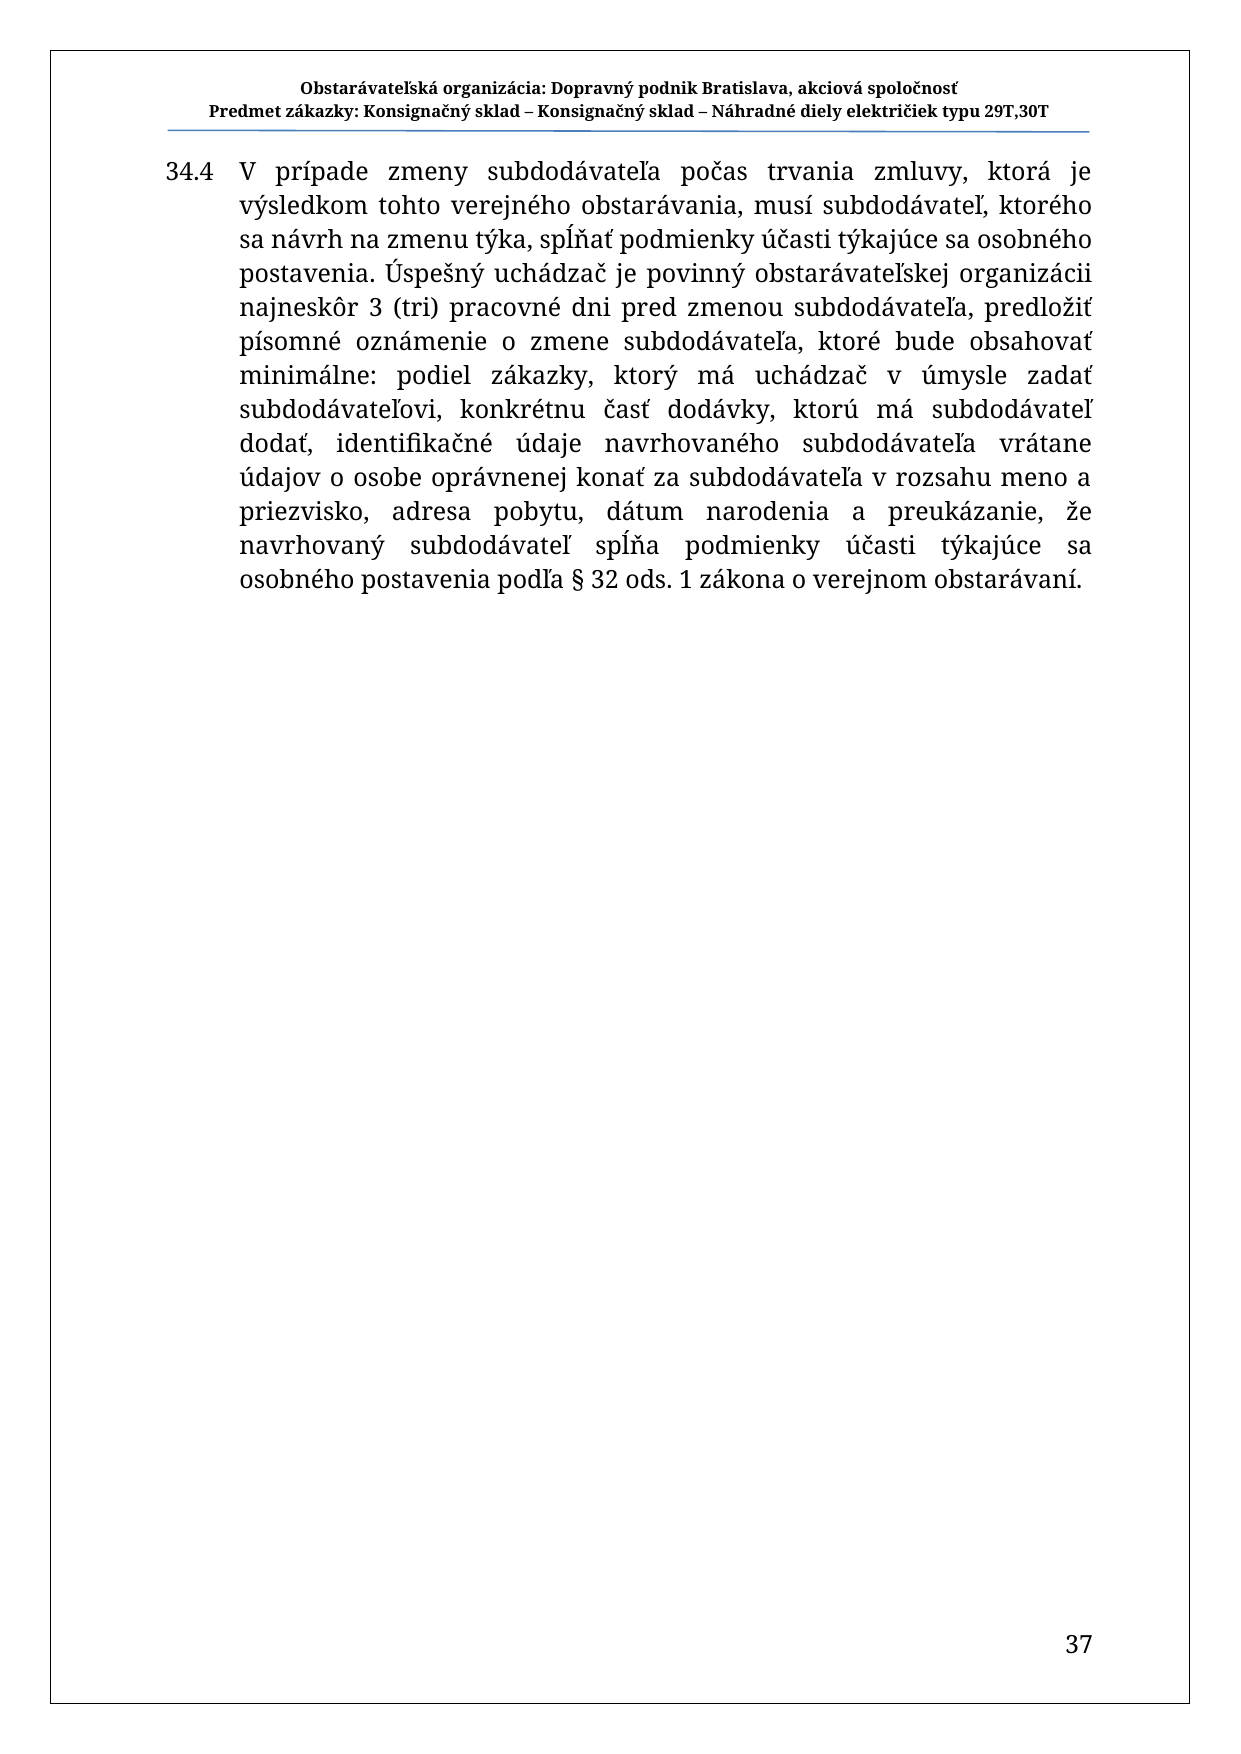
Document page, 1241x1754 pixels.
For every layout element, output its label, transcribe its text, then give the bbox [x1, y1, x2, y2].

list V prípade zmeny subdodávateľa počas trvania zmluvy, ktorá je výsledkom tohto verejného obstarávania, musí subdodávateľ, ktorého sa návrh na zmenu týka, spĺňať podmienky účasti týkajúce sa osobného postavenia. Úspešný uchádzač je povinný obstarávateľskej organizácii najneskôr 3 (tri) pracovné dni pred zmenou subdodávateľa, predložiť písomné oznámenie o zmene subdodávateľa, ktoré bude obsahovať minimálne: podiel zákazky, ktorý má uchádzač v úmysle zadať subdodávateľovi, konkrétnu časť dodávky, ktorú má subdodávateľ dodať, identifikačné údaje navrhovaného subdodávateľa vrátane údajov o osobe oprávnenej konať za subdodávateľa v rozsahu meno a priezvisko, adresa pobytu, dátum narodenia a preukázanie, že navrhovaný subdodávateľ spĺňa podmienky účasti týkajúce sa osobného postavenia podľa § 32 ods. 1 zákona o verejnom obstarávaní. [165, 153, 1093, 596]
